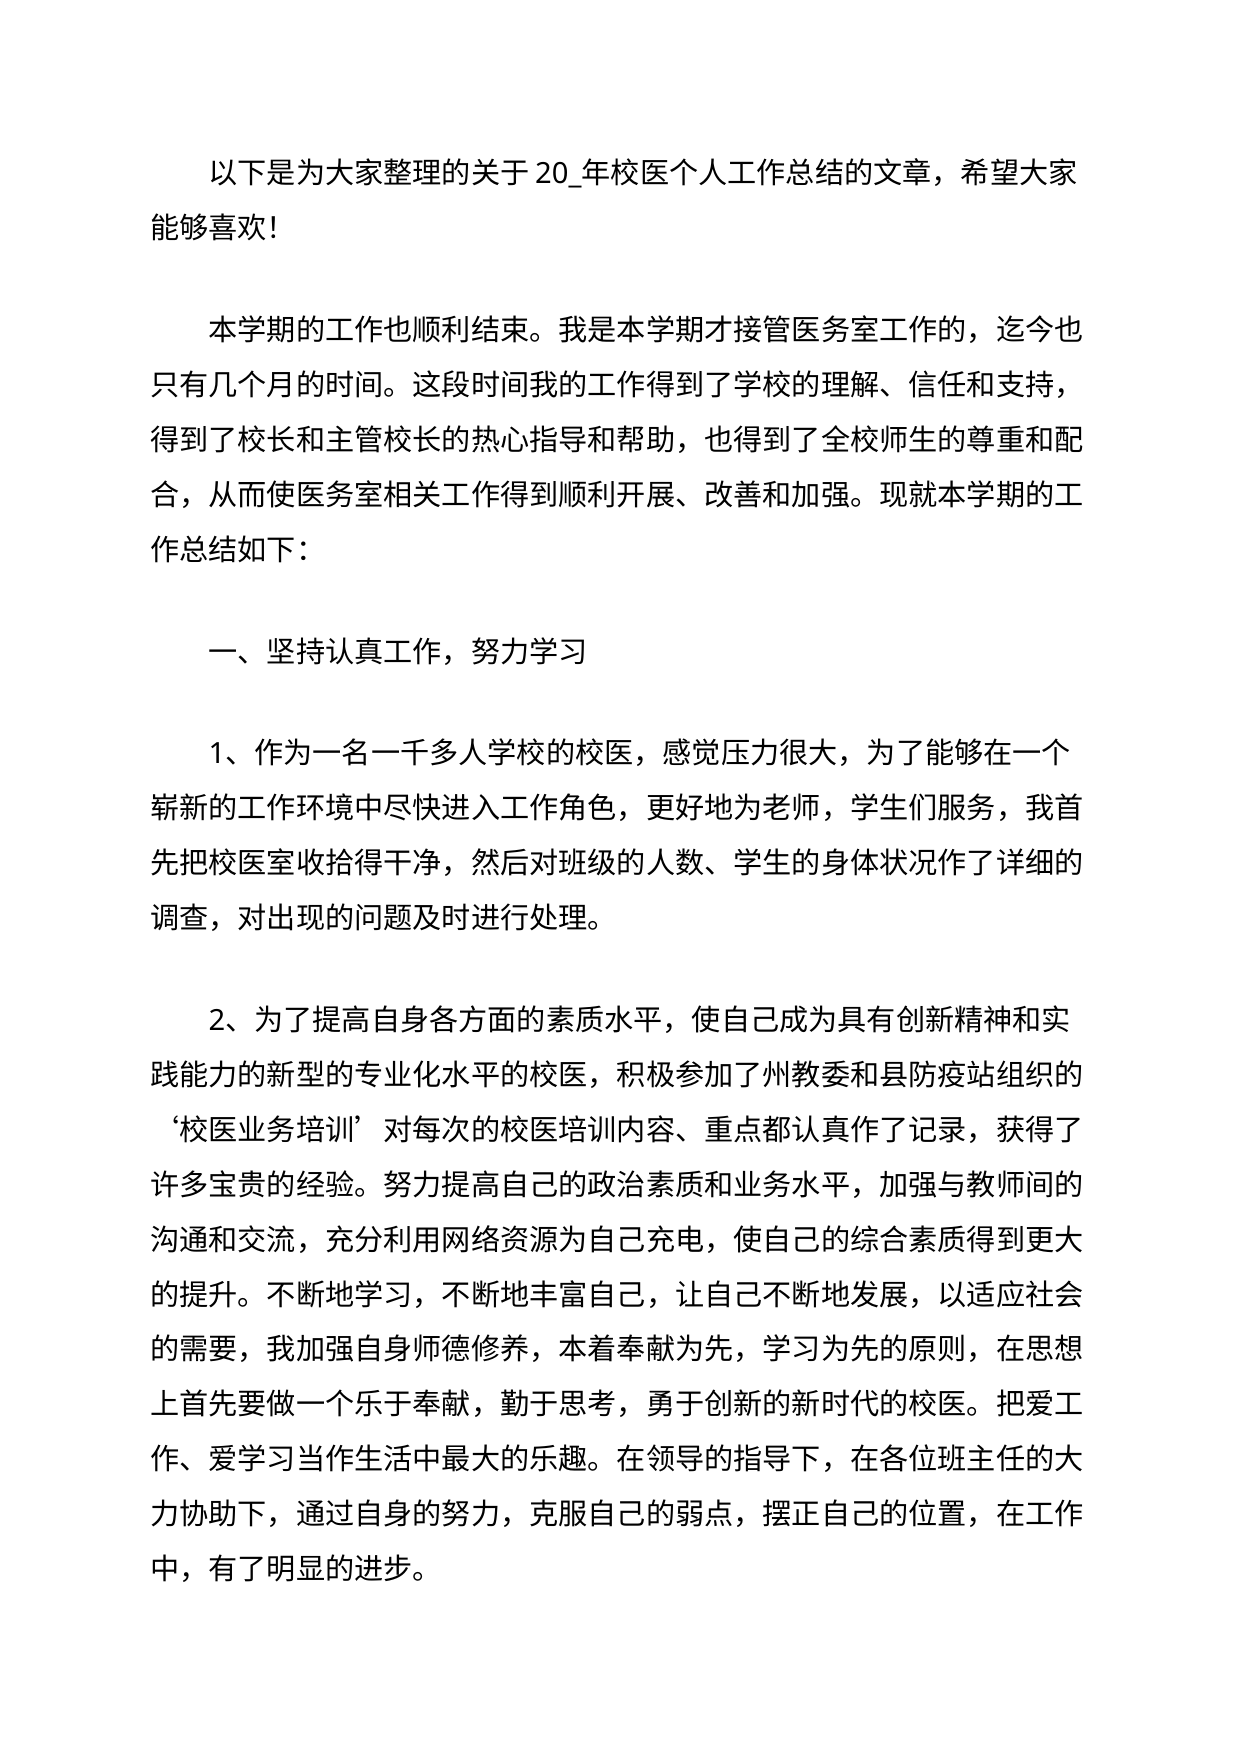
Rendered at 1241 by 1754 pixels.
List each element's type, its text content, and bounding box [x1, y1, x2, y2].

text 1、作为一名一千多人学校的校医，感觉压力很大，为了能够在一个崭新的工作环境中尽快进入工作角色，更好地为老师，学生们服务，我首先把校医室收拾得干净，然后对班级的人数、学生的身体状况作了详细的调查，对出现的问题及时进行处理。 [150, 730, 1090, 937]
text 2、为了提高自身各方面的素质水平，使自己成为具有创新精神和实践能力的新型的专业化水平的校医，积极参加了州教委和县防疫站组织的‘校医业务培训’对每次的校医培训内容、重点都认真作了记录，获得了许多宝贵的经验。努力提高自己的政治素质和业务水平，加强与教师间的沟通和交流，充分利用网络资源为自己充电，使自己的综合素质得到更大的提升。不断地学习，不断地丰富自己，让自己不断地发展，以适应社会的需要，我加强自身师德修养，本着奉献为先，学习为先的原则，在思想上首先要做一个乐于奉献，勤于思考，勇于创新的新时代的校医。把爱工作、爱学习当作生活中最大的乐趣。在领导的指导下，在各位班主任的大力协助下，通过自身的努力，克服自己的弱点，摆正自己的位置，在工作中，有了明显的进步。 [150, 996, 1090, 1588]
text 本学期的工作也顺利结束。我是本学期才接管医务室工作的，迄今也只有几个月的时间。这段时间我的工作得到了学校的理解、信任和支持，得到了校长和主管校长的热心指导和帮助，也得到了全校师生的尊重和配合，从而使医务室相关工作得到顺利开展、改善和加强。现就本学期的工作总结如下： [150, 307, 1090, 569]
text 以下是为大家整理的关于20_年校医个人工作总结的文章，希望大家能够喜欢！ [150, 150, 1090, 247]
text 一、坚持认真工作，努力学习 [150, 628, 1090, 670]
